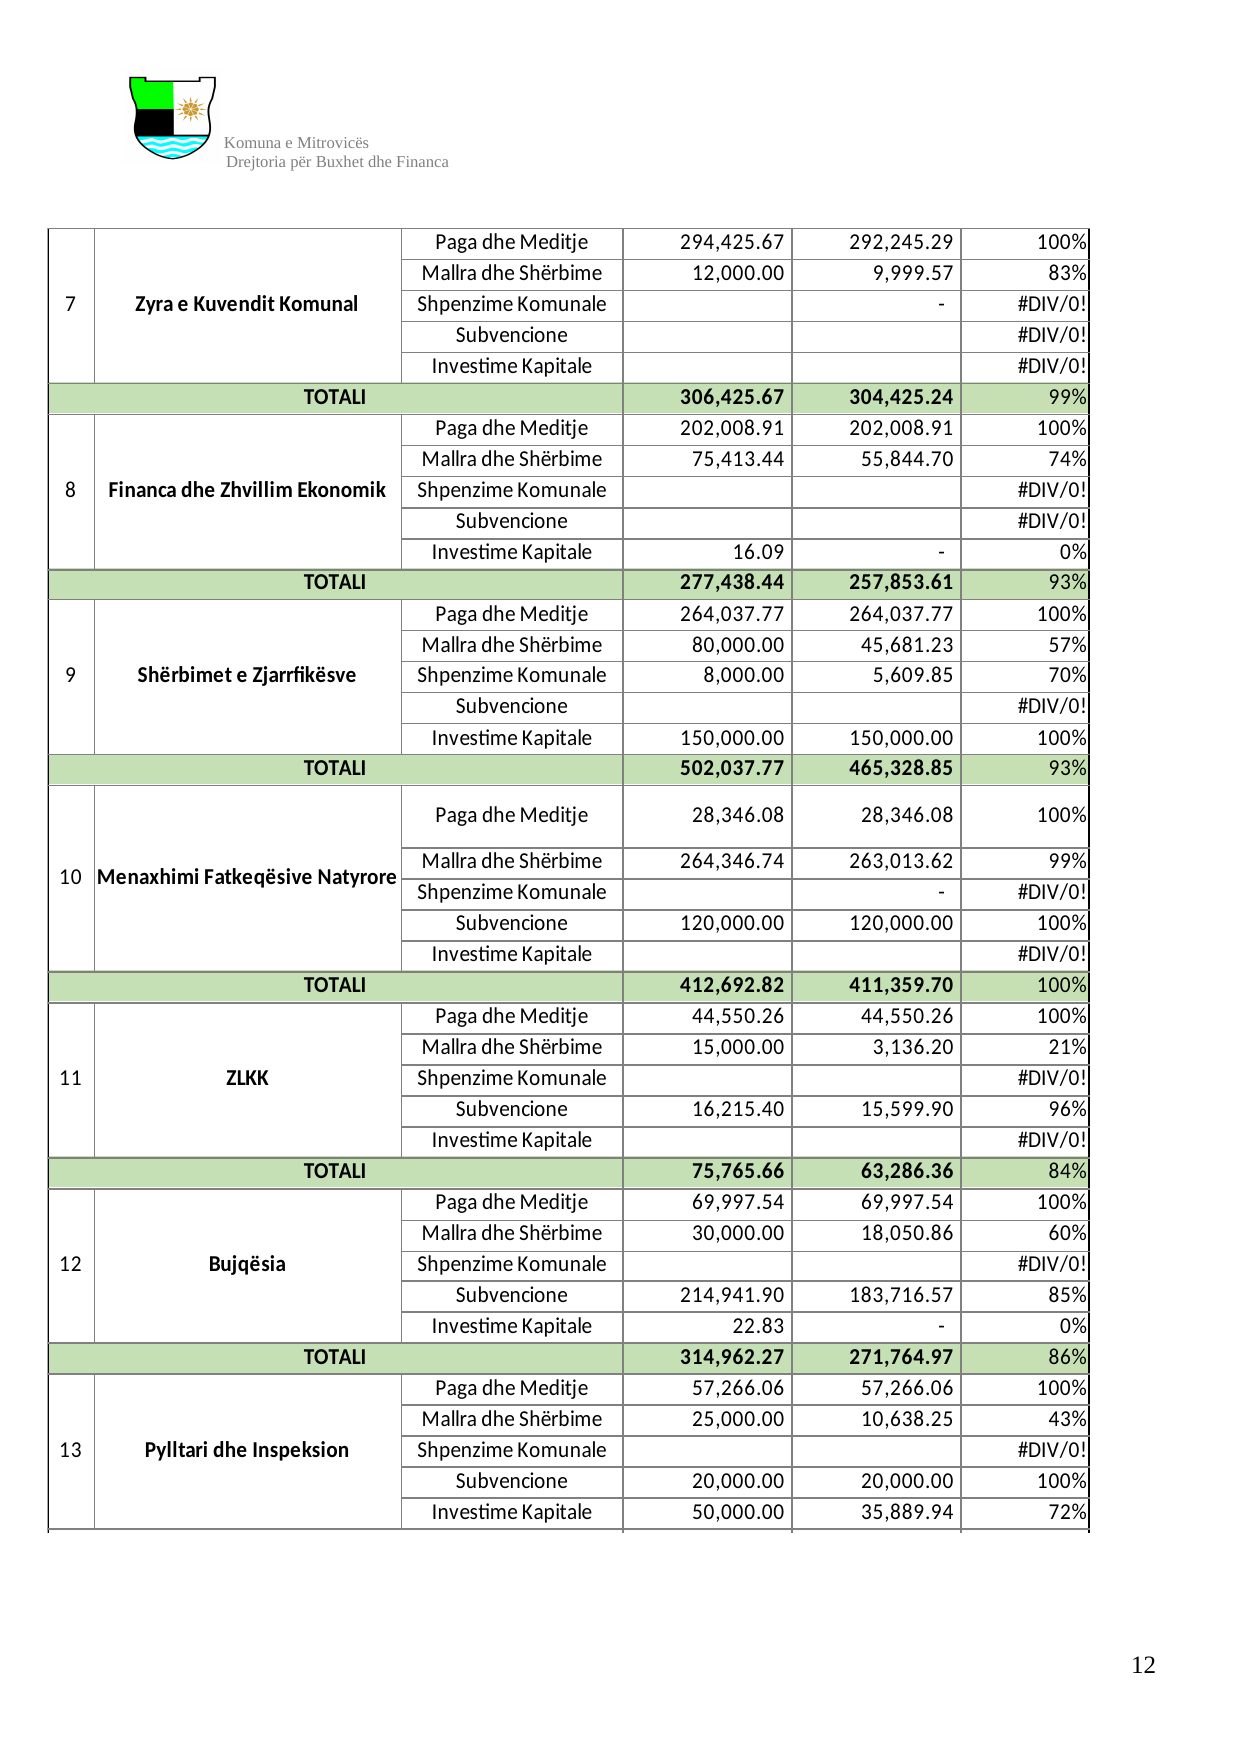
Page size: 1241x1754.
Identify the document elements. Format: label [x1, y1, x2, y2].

picture [122, 68, 223, 163]
